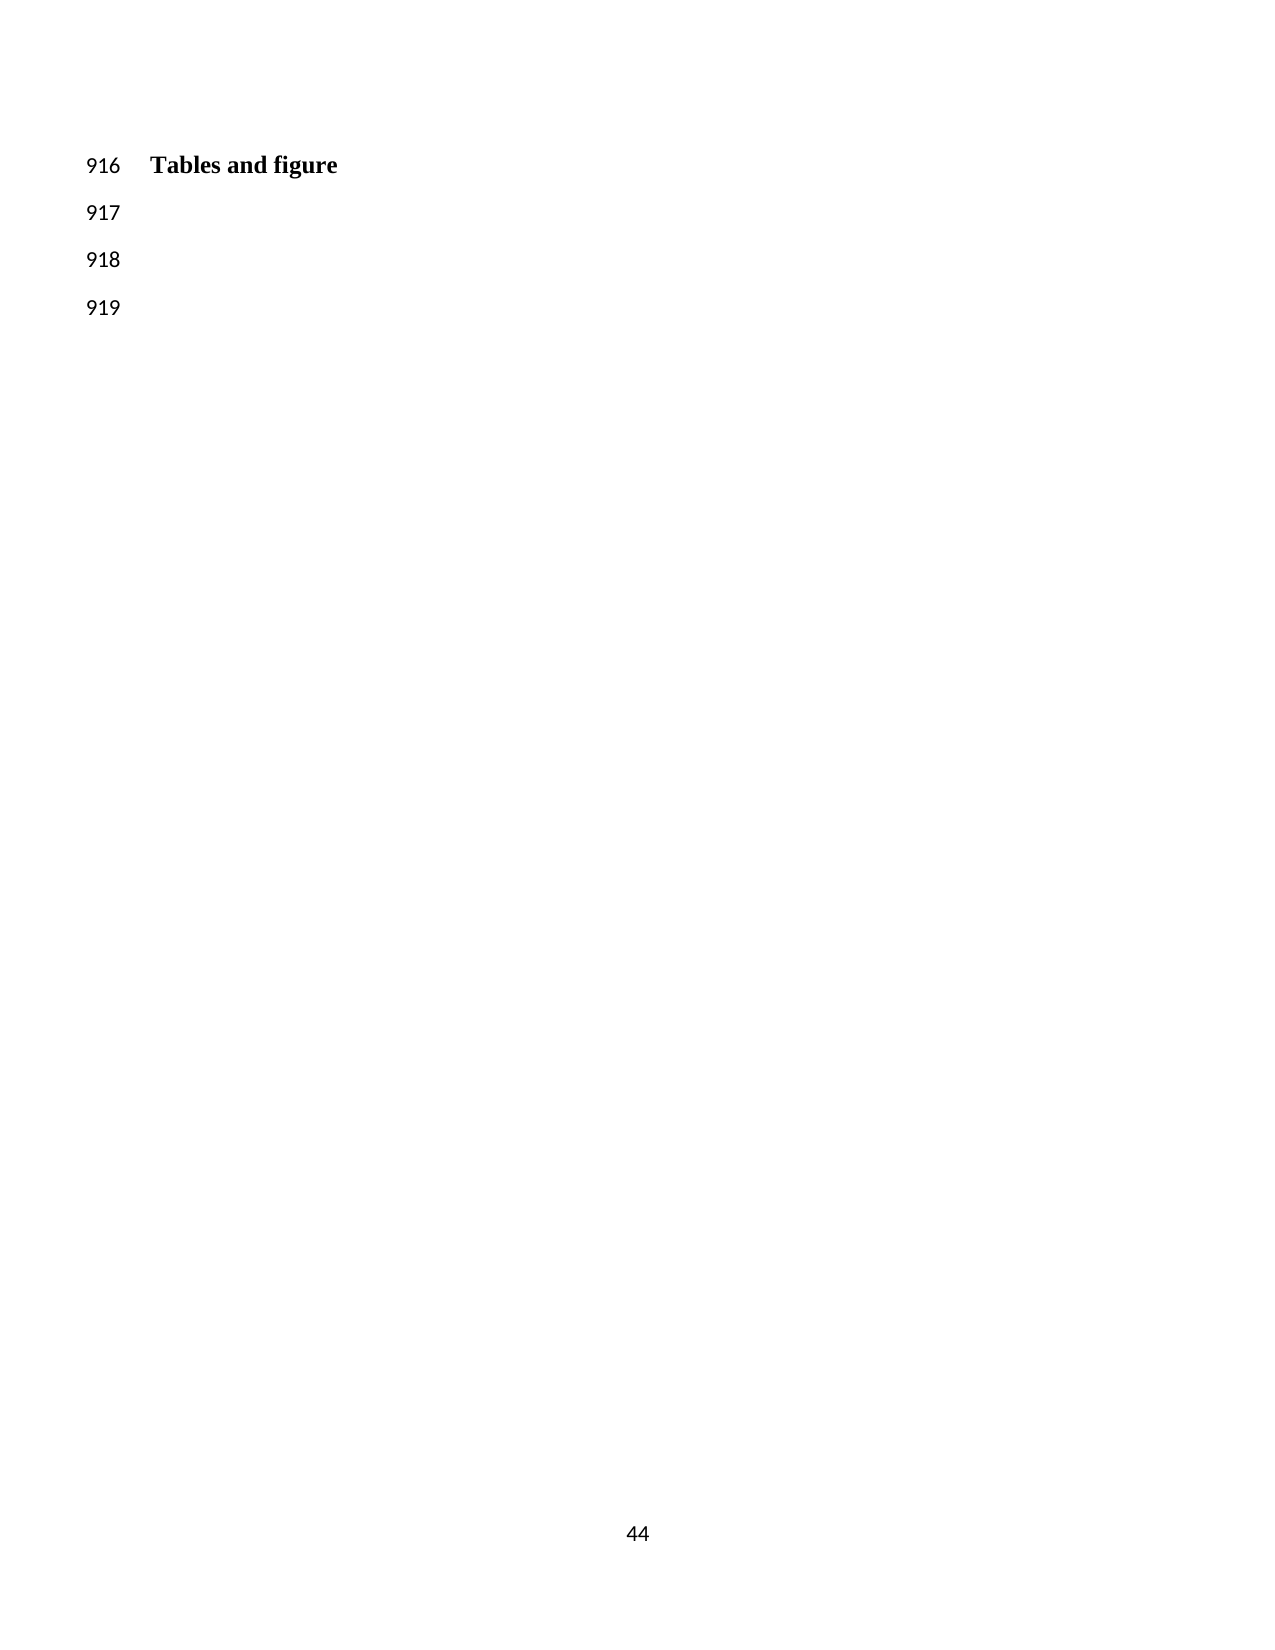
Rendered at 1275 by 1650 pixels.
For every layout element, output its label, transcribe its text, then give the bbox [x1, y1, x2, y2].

text Tables and figure [150, 150, 1125, 179]
